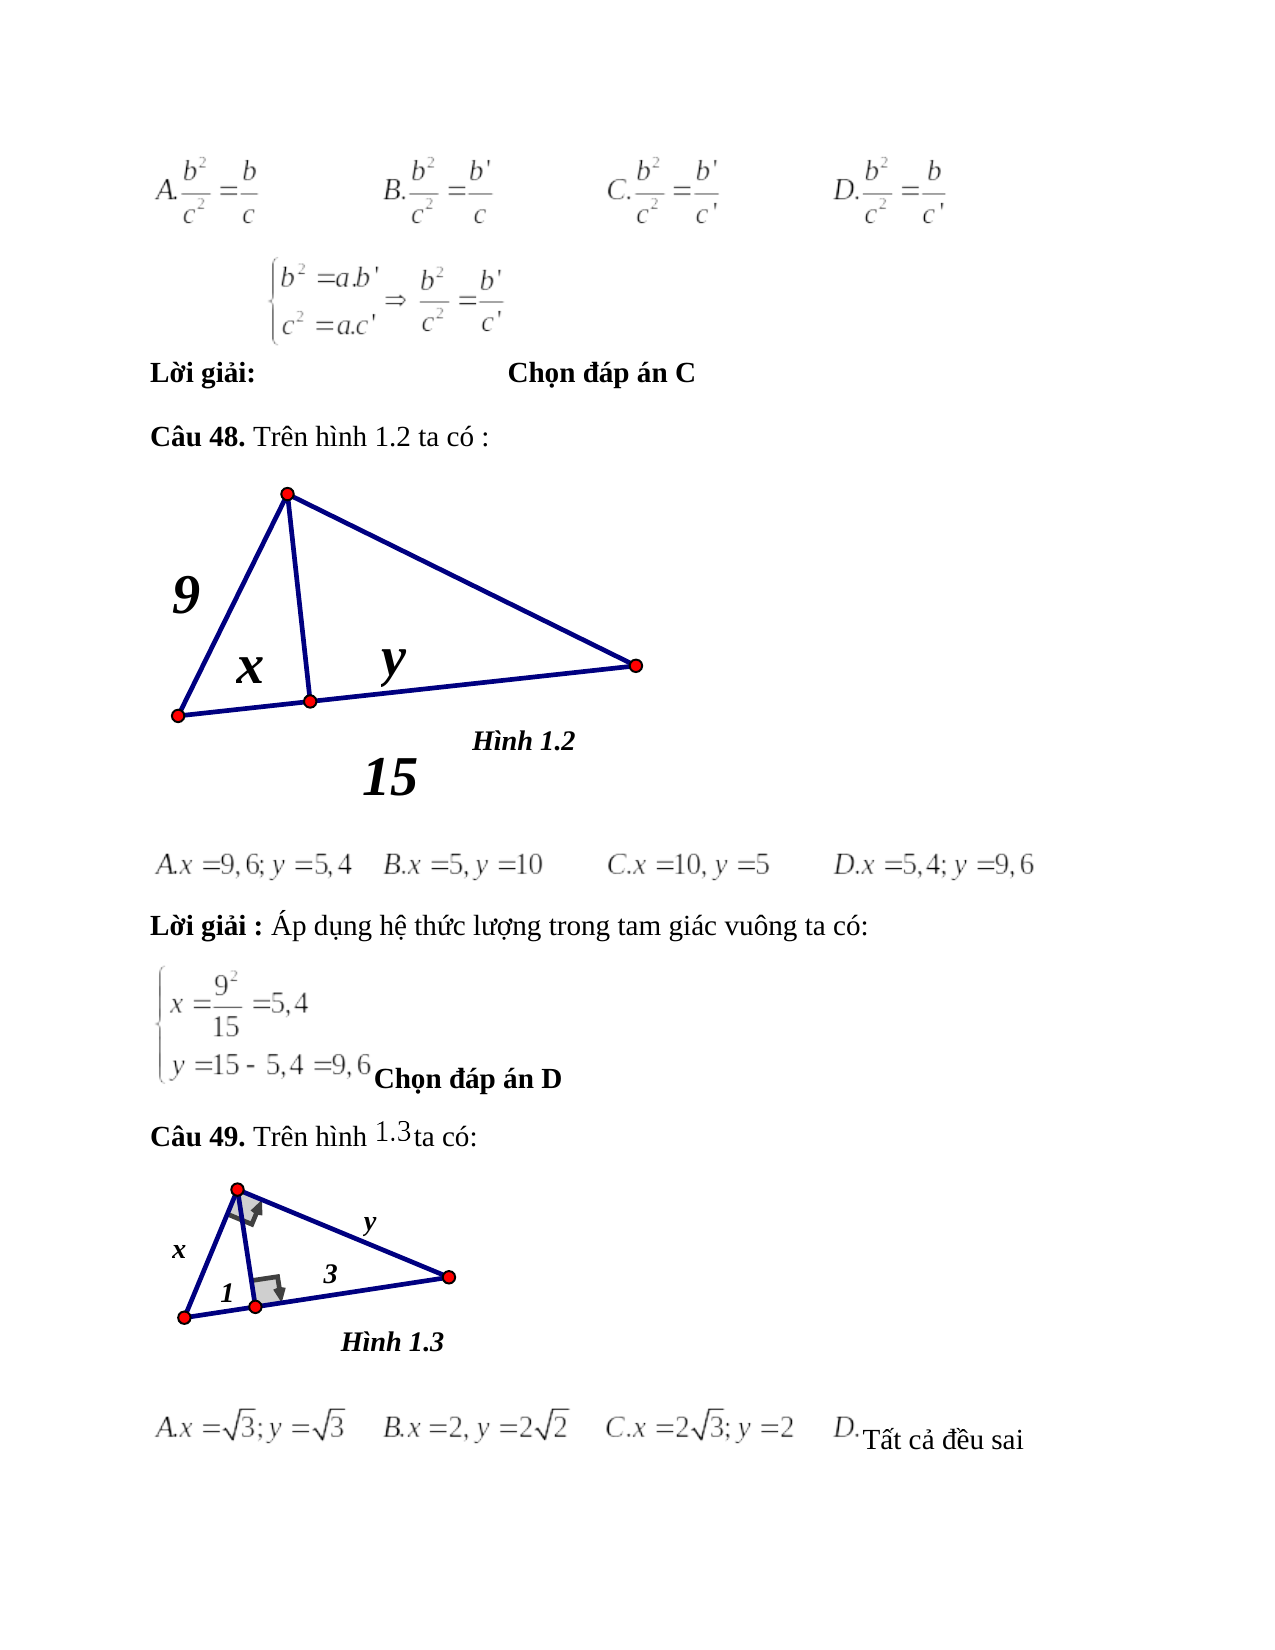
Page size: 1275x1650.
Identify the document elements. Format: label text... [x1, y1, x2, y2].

text Tất cả đều sai [150, 1404, 1125, 1456]
text Chọn đáp án D [150, 962, 1125, 1095]
text Lời giải: Chọn đáp án C [150, 255, 1125, 388]
text Câu 48. Trên hình 1.2 ta có : [150, 419, 1125, 453]
text Lời giải : Áp dụng hệ thức lượng trong tam giác vuông ta có: [150, 908, 1125, 941]
text Câu 49. Trên hình ta có: [150, 1116, 1125, 1153]
